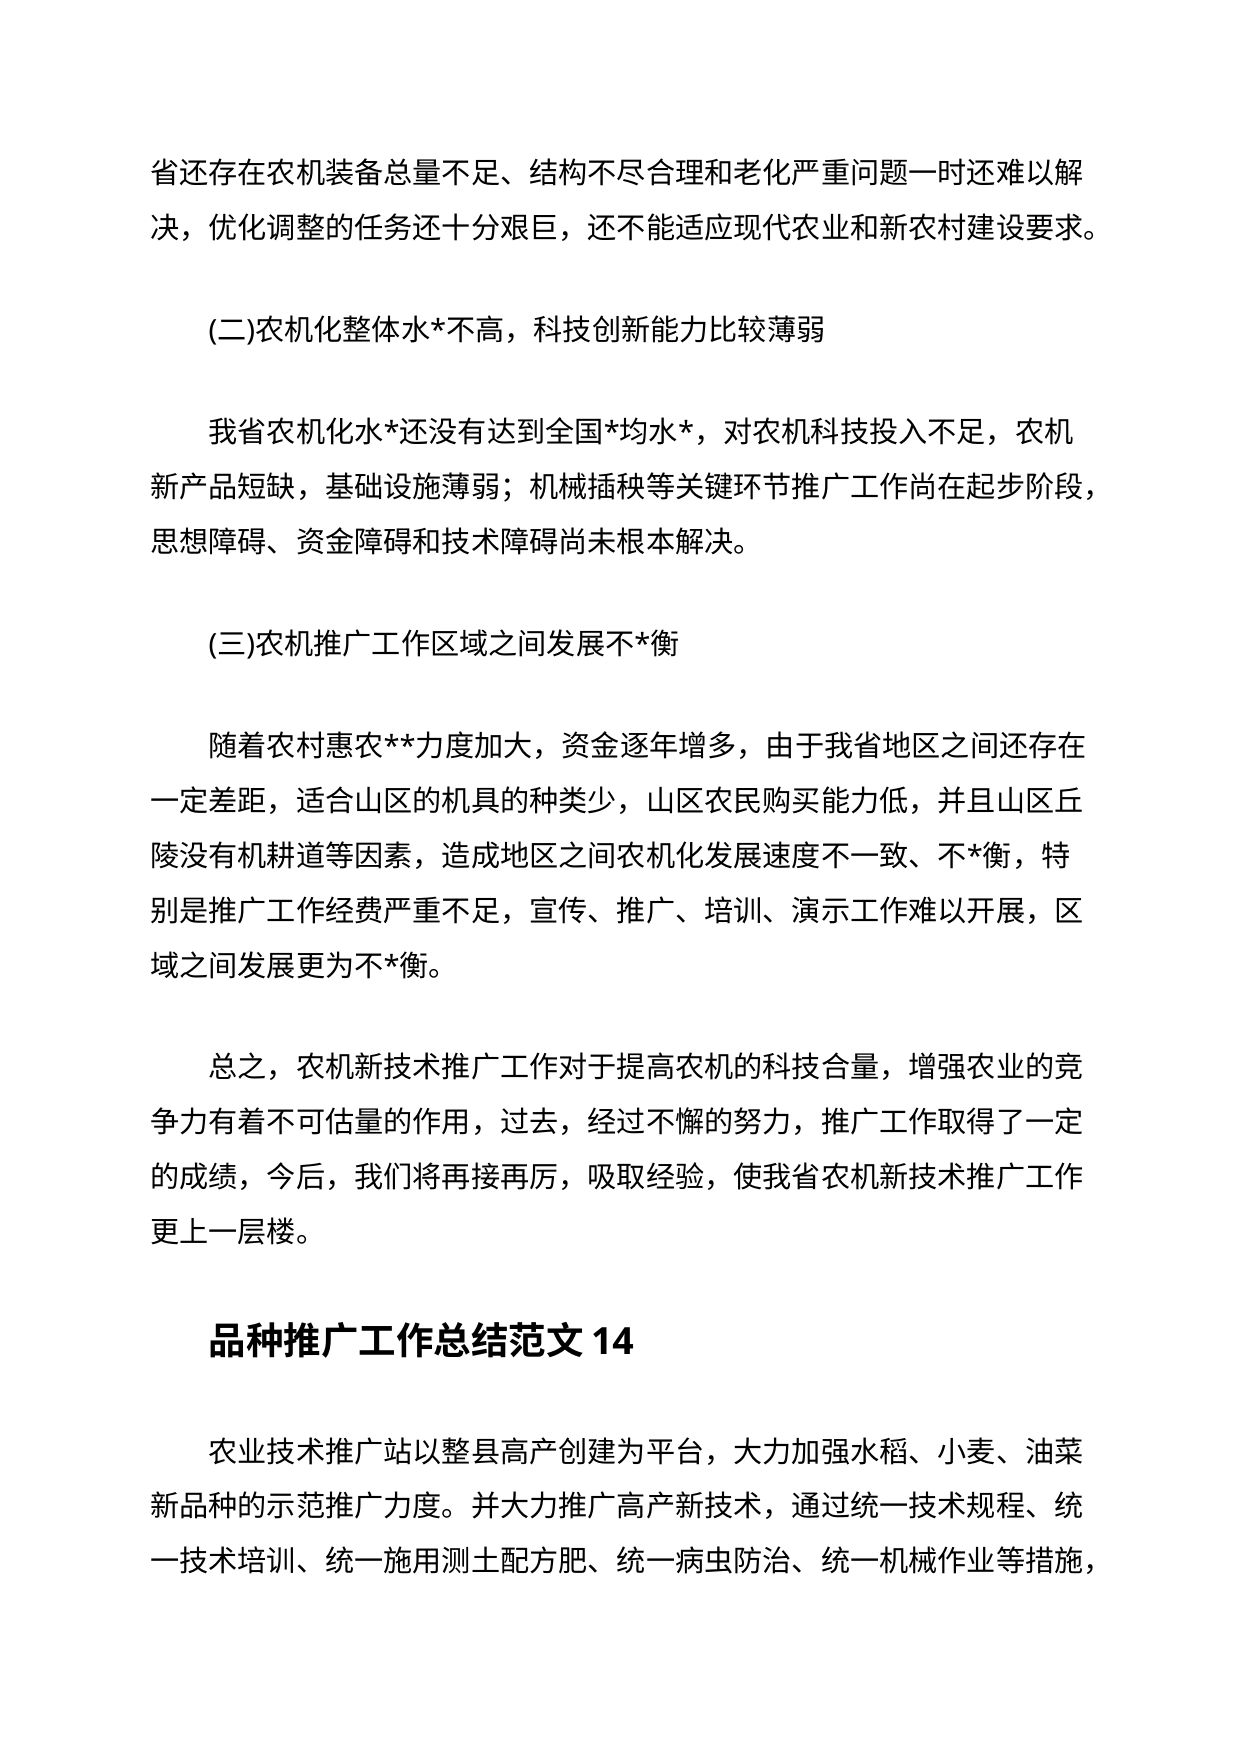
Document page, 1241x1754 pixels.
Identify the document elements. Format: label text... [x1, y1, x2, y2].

text 品种推广工作总结范文14 [150, 1311, 1090, 1365]
text 随着农村惠农**力度加大，资金逐年增多，由于我省地区之间还存在一定差距，适合山区的机具的种类少，山区农民购买能力低，并且山区丘陵没有机耕道等因素，造成地区之间农机化发展速度不一致、不*衡，特别是推广工作经费严重不足，宣传、推广、培训、演示工作难以开展，区域之间发展更为不*衡。 [150, 722, 1090, 984]
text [150, 1428, 1090, 1580]
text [150, 150, 1090, 247]
text 我省农机化水*还没有达到全国*均水*，对农机科技投入不足，农机新产品短缺，基础设施薄弱；机械插秧等关键环节推广工作尚在起步阶段，思想障碍、资金障碍和技术障碍尚未根本解决。 [150, 409, 1090, 561]
text (三)农机推广工作区域之间发展不*衡 [150, 620, 1090, 663]
text (二)农机化整体水*不高，科技创新能力比较薄弱 [150, 307, 1090, 349]
text 总之，农机新技术推广工作对于提高农机的科技合量，增强农业的竞争力有着不可估量的作用，过去，经过不懈的努力，推广工作取得了一定的成绩，今后，我们将再接再厉，吸取经验，使我省农机新技术推广工作更上一层楼。 [150, 1044, 1090, 1251]
